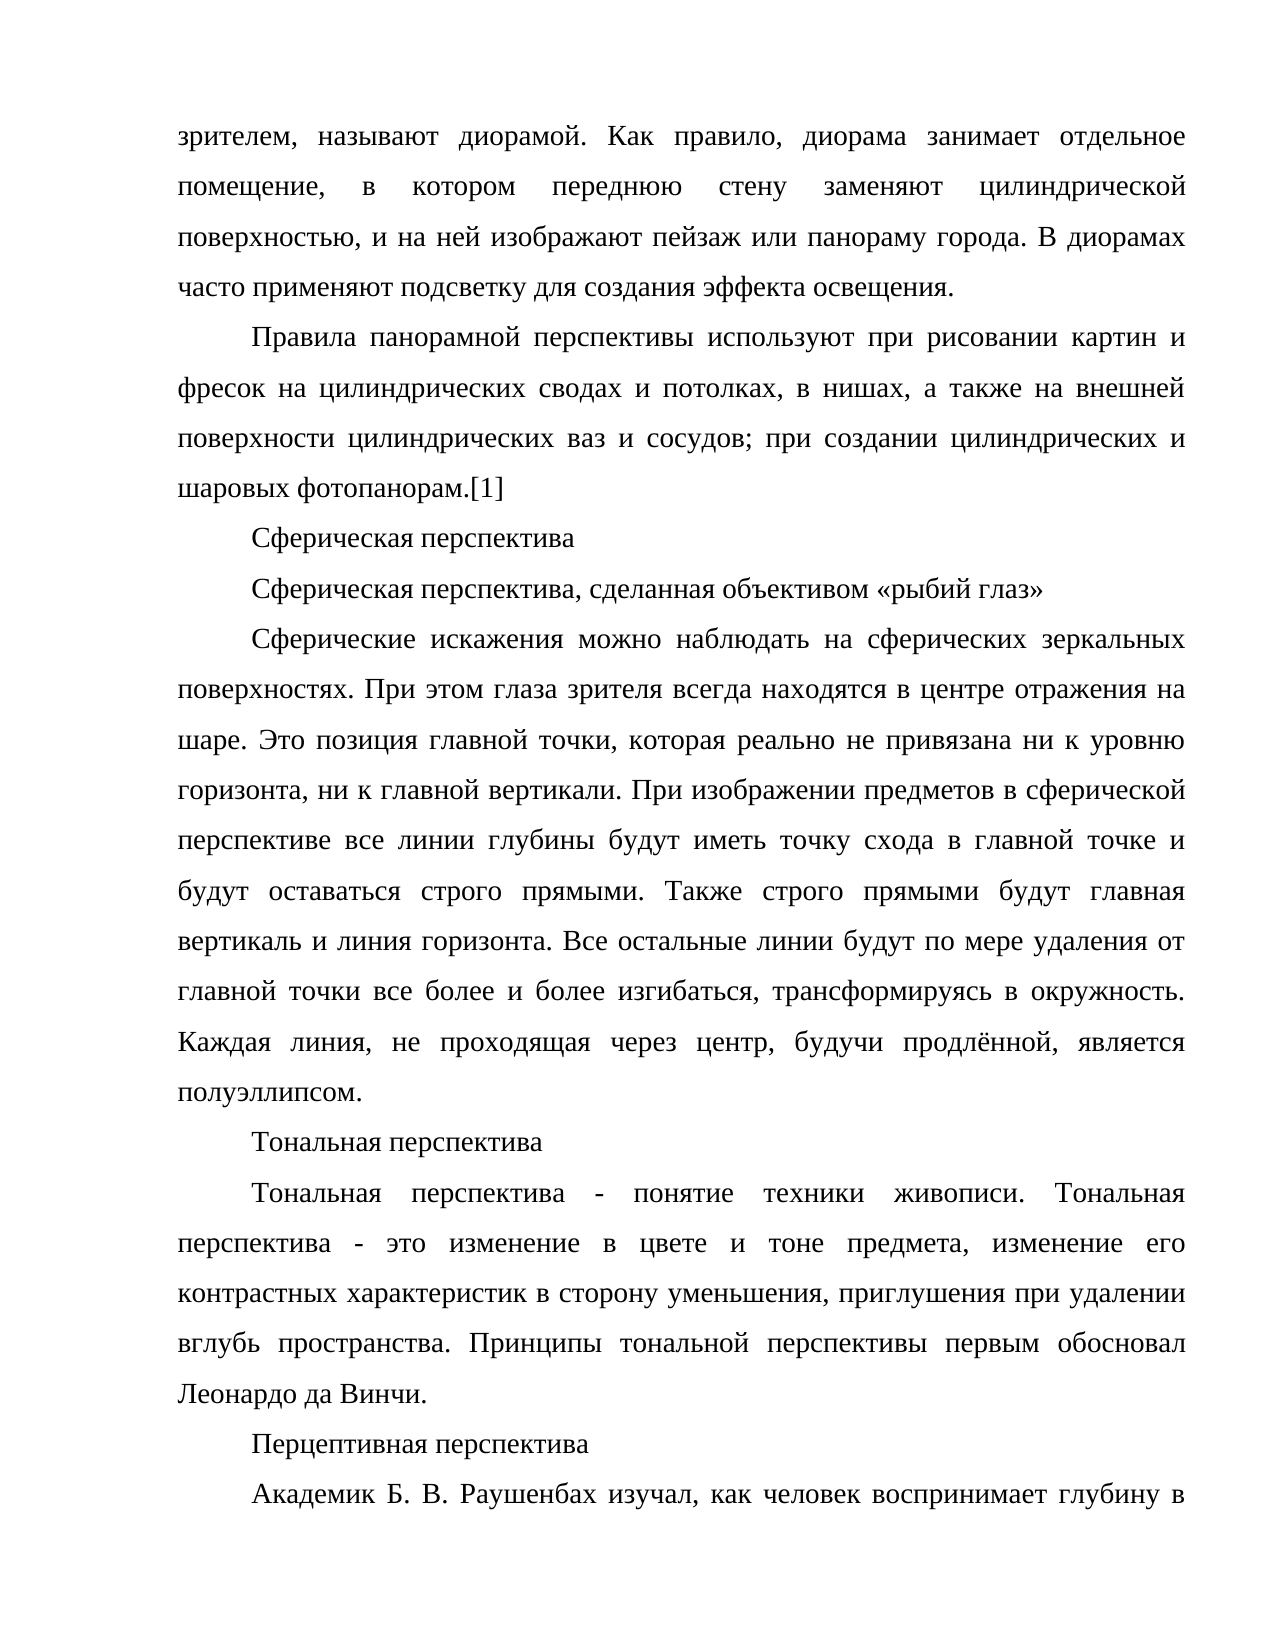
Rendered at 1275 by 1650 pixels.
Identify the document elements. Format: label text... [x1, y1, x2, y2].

text Сферическая перспектива [177, 521, 1186, 554]
text Перцептивная перспектива [177, 1426, 1186, 1460]
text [177, 1477, 1186, 1510]
text Тональная перспектива [177, 1124, 1186, 1158]
text Тональная перспектива - понятие техники живописи. Тональная перспектива - это изменение в цвете и тоне предмета, изменение его контрастных характеристик в сторону уменьшения, приглушения при удалении вглубь пространства. Принципы тональной перспективы первым обосновал Леонардо да Винчи. [177, 1175, 1186, 1409]
text Сферическая перспектива, сделанная объективом «рыбий глаз» [177, 571, 1186, 604]
text Сферические искажения можно наблюдать на сферических зеркальных поверхностях. При этом глаза зрителя всегда находятся в центре отражения на шаре. Это позиция главной точки, которая реально не привязана ни к уровню горизонта, ни к главной вертикали. При изображении предметов в сферической перспективе все линии глубины будут иметь точку схода в главной точке и будут оставаться строго прямыми. Также строго прямыми будут главная вертикаль и линия горизонта. Все остальные линии будут по мере удаления от главной точки все более и более изгибаться, трансформируясь в окружность. Каждая линия, не проходящая через центр, будучи продлённой, является полуэллипсом. [177, 621, 1186, 1108]
text Правила панорамной перспективы используют при рисовании картин и фресок на цилиндрических сводах и потолках, в нишах, а также на внешней поверхности цилиндрических ваз и сосудов; при создании цилиндрических и шаровых фотопанорам.[1] [177, 319, 1186, 504]
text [177, 118, 1186, 303]
